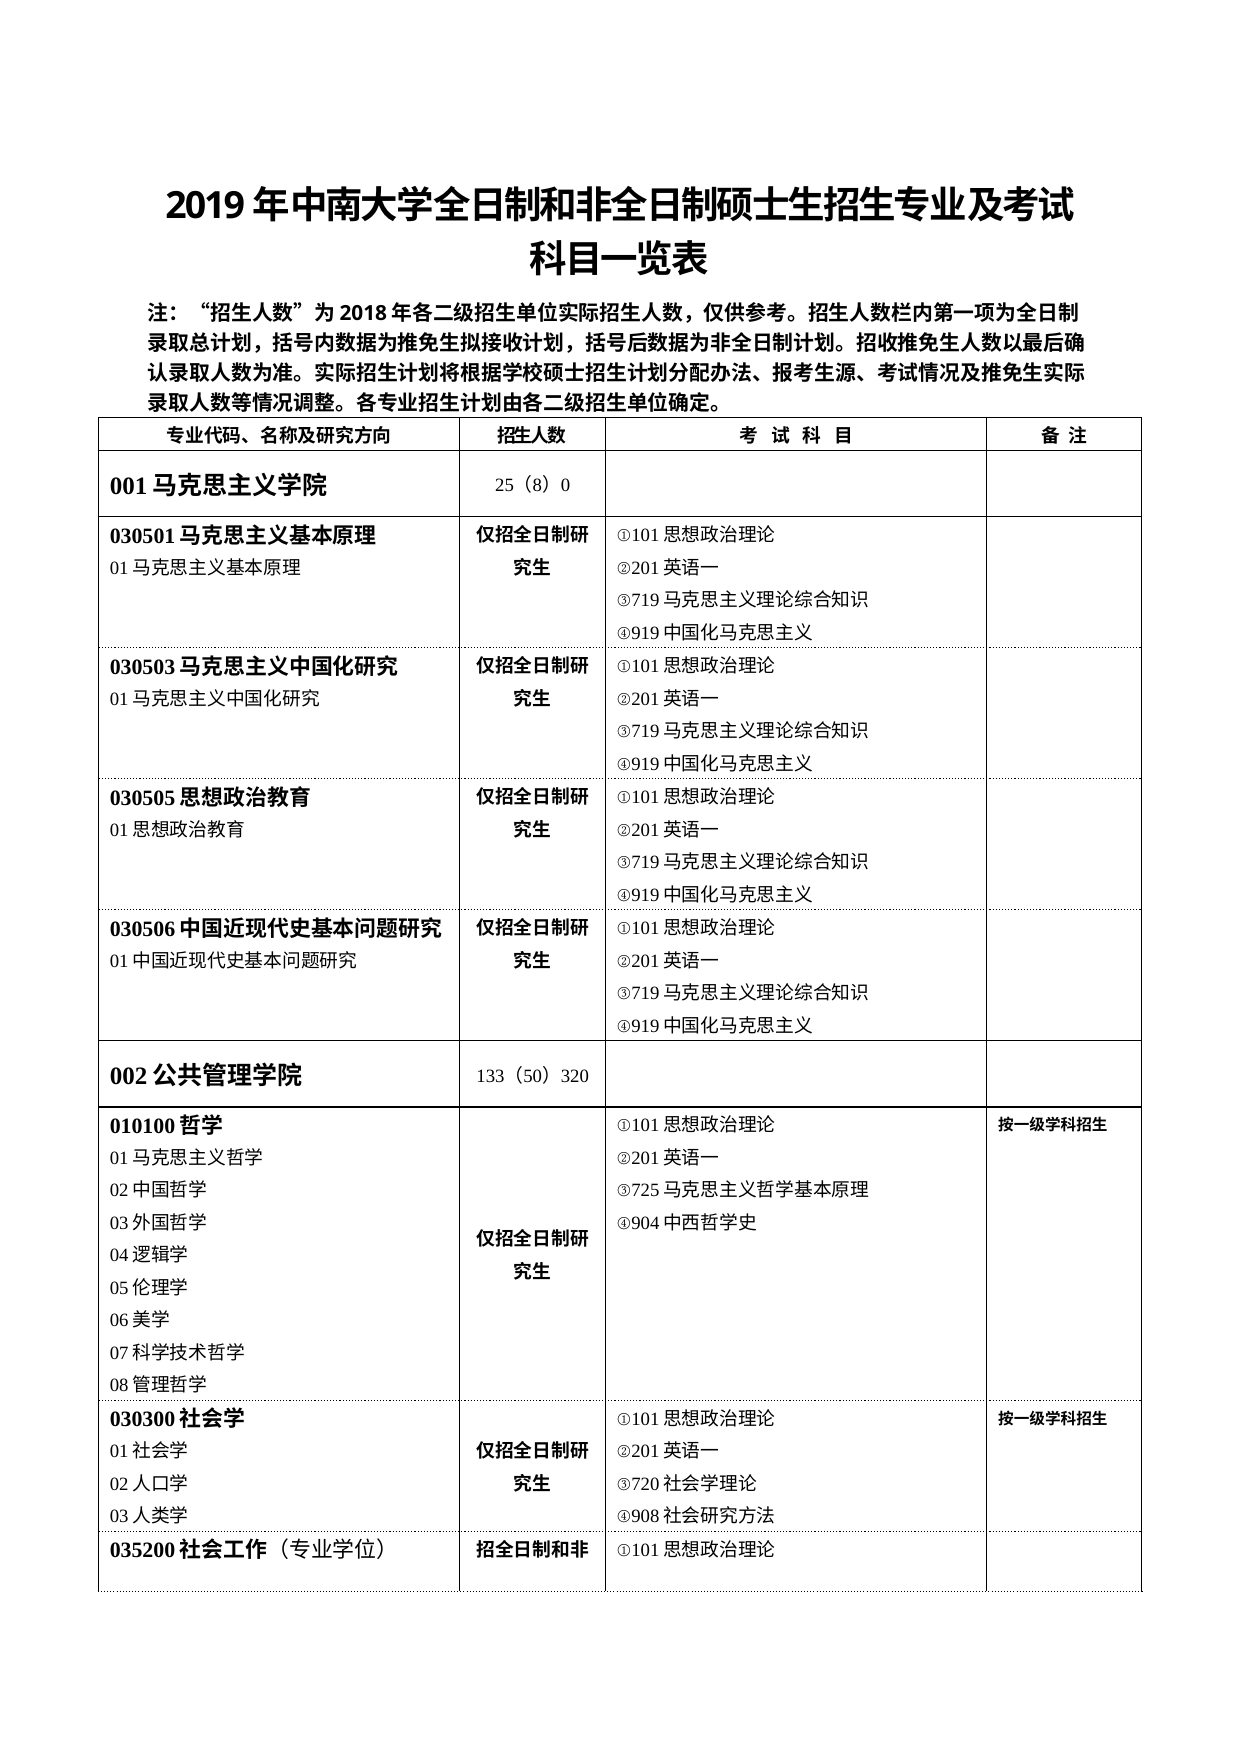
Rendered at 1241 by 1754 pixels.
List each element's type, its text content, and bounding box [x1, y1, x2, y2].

table_header 专业代码、名称及研究方向 [99, 418, 459, 450]
table_cell 仅招全日制研究生 [460, 909, 605, 1040]
table_header 招生人数 [460, 418, 605, 450]
table_cell [987, 647, 1141, 778]
table_cell ①101思想政治理论 ②201英语一 ③720社会学理论 ④908社会研究方法 [606, 1400, 986, 1531]
table_cell [987, 451, 1141, 516]
table_cell 030505思想政治教育 01思想政治教育 [99, 778, 459, 909]
table_cell ①101思想政治理论 ②201英语一 ③719马克思主义理论综合知识 ④919中国化马克思主义 [606, 647, 986, 778]
table_cell [987, 778, 1141, 909]
table_cell [987, 1531, 1141, 1591]
table_cell ①101思想政治理论 ②201英语一 ③725马克思主义哲学基本原理 ④904中西哲学史 [606, 1108, 986, 1400]
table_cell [606, 1531, 986, 1591]
table_cell 按一级学科招生 [987, 1108, 1141, 1400]
table_cell 按一级学科招生 [987, 1400, 1141, 1531]
text 2019年中南大学全日制和非全日制硕士生招生专业及考试科目一览表 [148, 174, 1092, 283]
table_cell [987, 1041, 1141, 1106]
text 注：“招生人数”为2018年各二级招生单位实际招生人数，仅供参考。招生人数栏内第一项为全日制录取总计划，括号内数据为推免生拟接收计划，括号后数据为非全日制计划。招收推免生人数以最后确认录取人数为准。实际招生计划将根据学校硕士招生计划分配办法、报考生源、考试情况及推免生实际录取人数等情况调整。各专业招生计划由各二级招生单位确定。 [148, 296, 1092, 417]
table_cell [987, 909, 1141, 1040]
table_cell 002公共管理学院 [99, 1041, 459, 1106]
table_cell 030300社会学 01社会学 02人口学 03人类学 [99, 1400, 459, 1531]
table_cell 仅招全日制研究生 [460, 647, 605, 778]
table_cell 010100哲学 01马克思主义哲学 02中国哲学 03外国哲学 04逻辑学 05伦理学 06美学 07科学技术哲学 08管理哲学 [99, 1108, 459, 1400]
table_cell [987, 517, 1141, 647]
table_cell 25（8）0 [460, 451, 605, 516]
table_cell 仅招全日制研究生 [460, 1400, 605, 1531]
table_cell 030501马克思主义基本原理 01马克思主义基本原理 [99, 517, 459, 647]
table_header 考 试 科 目 [606, 418, 986, 450]
table_cell 030503马克思主义中国化研究 01马克思主义中国化研究 [99, 647, 459, 778]
table_cell 030506中国近现代史基本问题研究 01中国近现代史基本问题研究 [99, 909, 459, 1040]
table_cell ①101思想政治理论 ②201英语一 ③719马克思主义理论综合知识 ④919中国化马克思主义 [606, 778, 986, 909]
table_cell ①101思想政治理论 ②201英语一 ③719马克思主义理论综合知识 ④919中国化马克思主义 [606, 517, 986, 647]
table_cell [606, 451, 986, 516]
table_cell 仅招全日制研究生 [460, 778, 605, 909]
table_cell 招全日制和非全日制研究生 [460, 1531, 605, 1591]
table_cell 仅招全日制研究生 [460, 1108, 605, 1400]
table_cell 035200社会工作（专业学位） 01社会工作 [99, 1531, 459, 1591]
table_cell ①101思想政治理论 ②201英语一 ③719马克思主义理论综合知识 ④919中国化马克思主义 [606, 909, 986, 1040]
table_header 备 注 [987, 418, 1141, 450]
table_cell 仅招全日制研究生 [460, 517, 605, 647]
table_cell [606, 1041, 986, 1106]
table_cell 133（50）320 [460, 1041, 605, 1106]
table_cell 001马克思主义学院 [99, 451, 459, 516]
